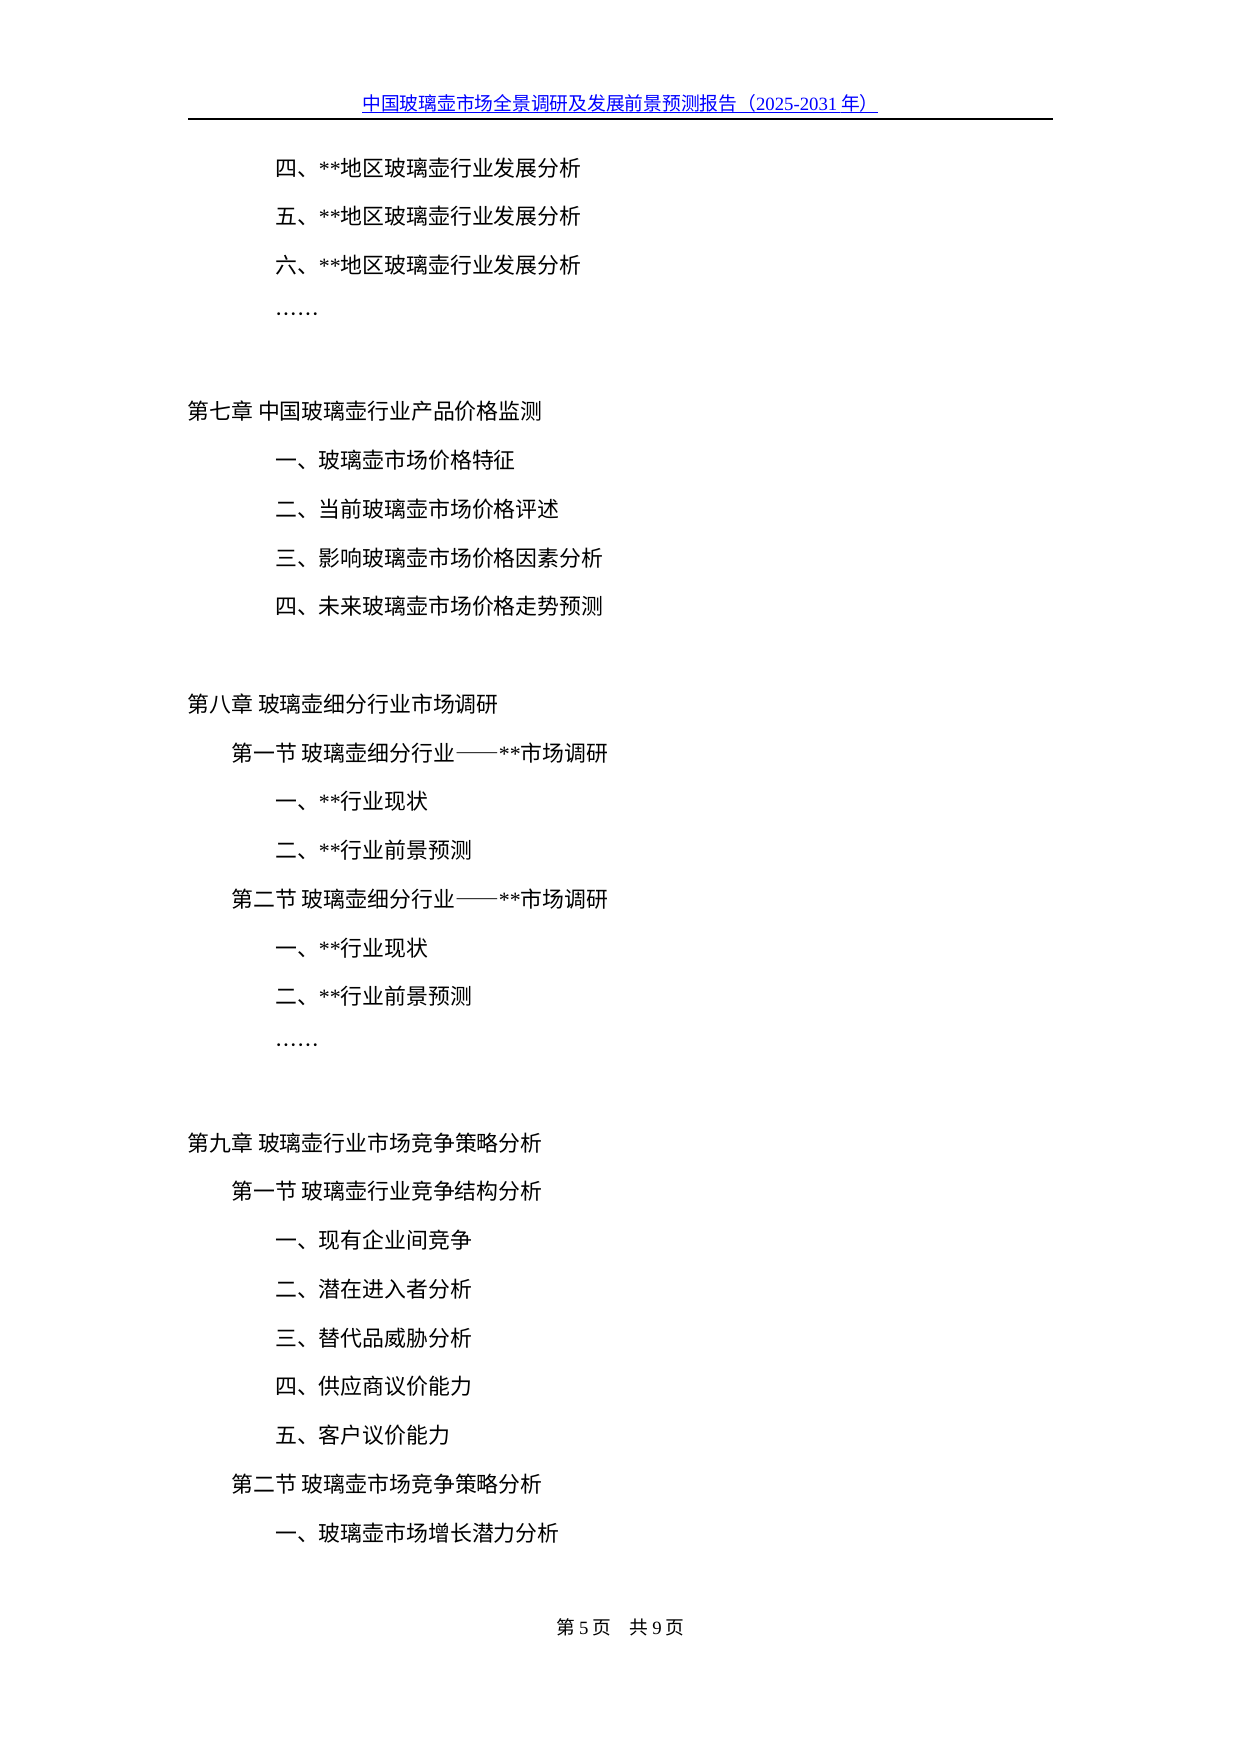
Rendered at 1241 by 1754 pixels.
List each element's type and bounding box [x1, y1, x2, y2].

text [187, 150, 1053, 1548]
